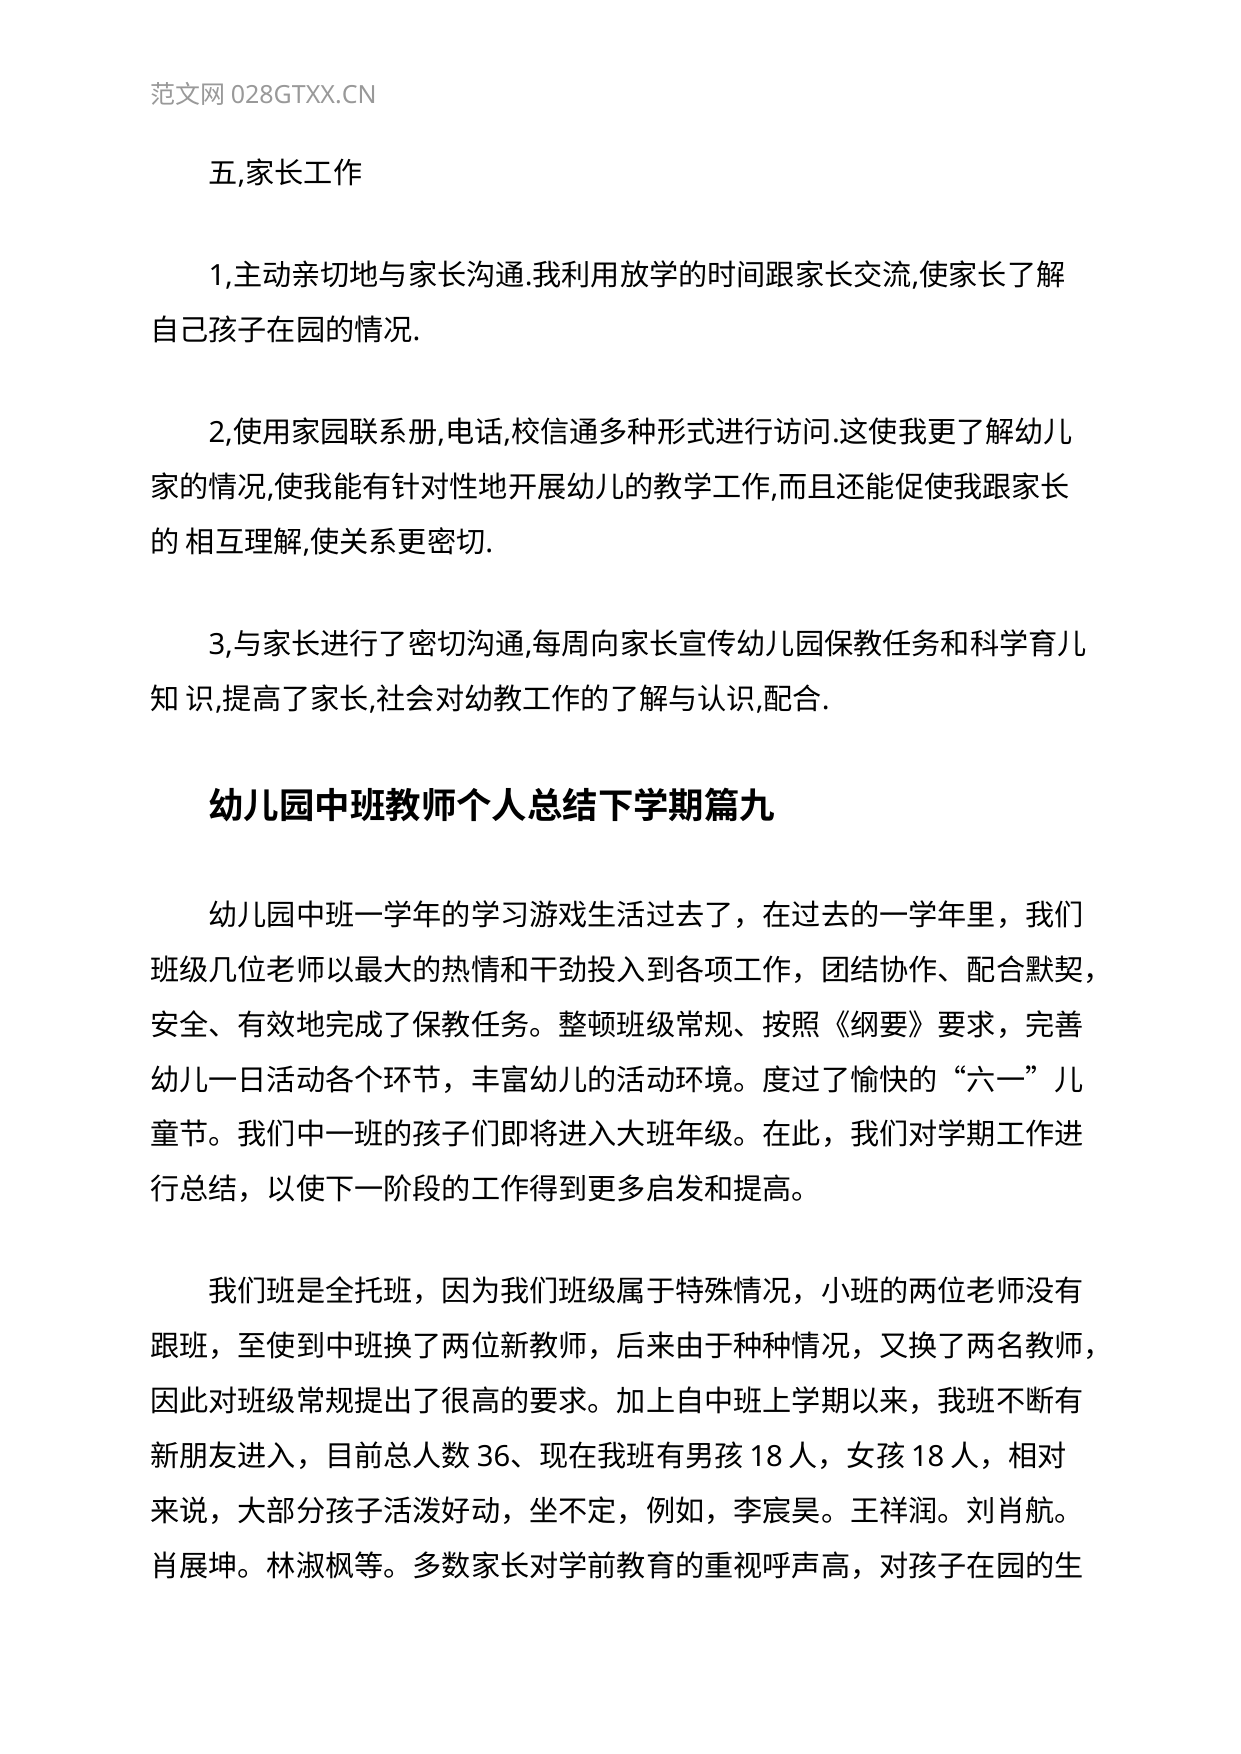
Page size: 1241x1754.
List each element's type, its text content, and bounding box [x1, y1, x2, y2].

text 1,主动亲切地与家长沟通.我利用放学的时间跟家长交流,使家长了解自己孩子在园的情况. [150, 252, 1090, 349]
text 幼儿园中班一学年的学习游戏生活过去了，在过去的一学年里，我们班级几位老师以最大的热情和干劲投入到各项工作，团结协作、配合默契，安全、有效地完成了保教任务。整顿班级常规、按照《纲要》要求，完善幼儿一日活动各个环节，丰富幼儿的活动环境。度过了愉快的“六一”儿童节。我们中一班的孩子们即将进入大班年级。在此，我们对学期工作进行总结，以使下一阶段的工作得到更多启发和提高。 [150, 891, 1090, 1208]
text 3,与家长进行了密切沟通,每周向家长宣传幼儿园保教任务和科学育儿知 识,提高了家长,社会对幼教工作的了解与认识,配合. [150, 621, 1090, 718]
text 2,使用家园联系册,电话,校信通多种形式进行访问.这使我更了解幼儿家的情况,使我能有针对性地开展幼儿的教学工作,而且还能促使我跟家长的 相互理解,使关系更密切. [150, 409, 1090, 561]
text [150, 1268, 1090, 1584]
text 五,家长工作 [150, 150, 1090, 192]
text 幼儿园中班教师个人总结下学期篇九 [150, 778, 1090, 829]
